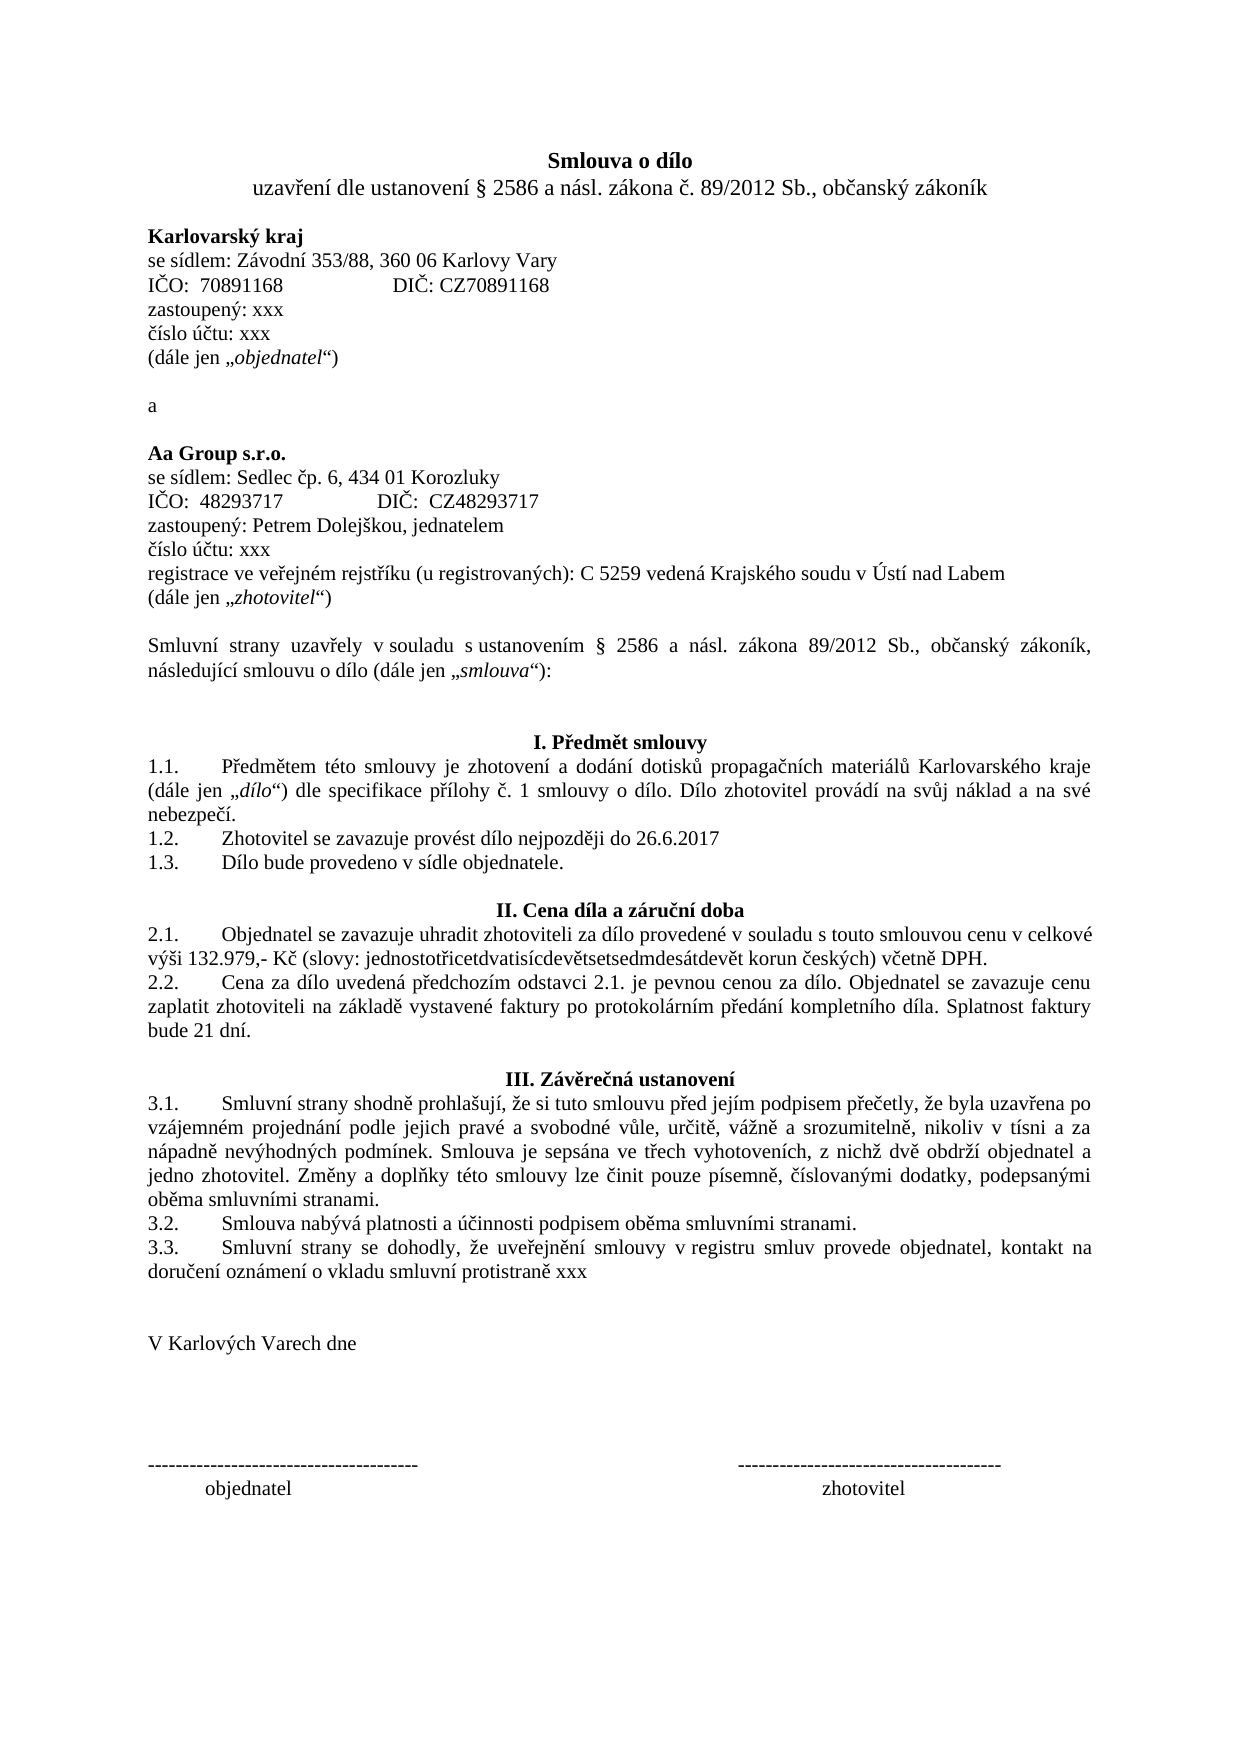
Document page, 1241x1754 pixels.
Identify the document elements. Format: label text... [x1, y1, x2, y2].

text uzavření dle ustanovení § 2586 a násl. zákona č. 89/2012 Sb., občanský zákoník [148, 174, 1093, 200]
text 1.2. Zhotovitel se zavazuje provést dílo nejpozději do 26.6.2017 [148, 826, 1093, 850]
text (dále jen „objednatel“) [148, 345, 1093, 369]
text Smluvní strany uzavřely v souladu s ustanovením § 2586 a násl. zákona 89/2012 Sb., občanský zákoník, následující smlouvu o dílo (dále jen „smlouva“): [148, 633, 1093, 682]
text se sídlem: Sedlec čp. 6, 434 01 Korozluky [148, 465, 1093, 489]
text číslo účtu: xxx [148, 537, 1093, 561]
text číslo účtu: xxx [148, 321, 1093, 345]
text 2.1. Objednatel se zavazuje uhradit zhotoviteli za dílo provedené v souladu s touto smlouvou cenu v celkové výši 132.979,- Kč (slovy: jednostotřicetdvatisícdevětsetsedmdesátdevět korun českých) včetně DPH. [148, 922, 1093, 970]
text V Karlových Varech dne [148, 1331, 1093, 1355]
text zastoupený: xxx [148, 297, 1093, 321]
text zastoupený: Petrem Dolejškou, jednatelem [148, 513, 1093, 537]
text IČO: 70891168 DIČ: CZ70891168 [148, 272, 1093, 297]
text 1.3. Dílo bude provedeno v sídle objednatele. [148, 850, 1093, 874]
text objednatel zhotovitel [148, 1476, 1093, 1500]
text Aa Group s.r.o. [148, 441, 1093, 465]
text Smlouva o dílo [148, 148, 1093, 174]
text III. Závěrečná ustanovení [148, 1067, 1093, 1091]
text a [148, 393, 1093, 417]
text I. Předmět smlouvy [148, 730, 1093, 754]
text Karlovarský kraj [148, 224, 1093, 248]
text registrace ve veřejném rejstříku (u registrovaných): C 5259 vedená Krajského soudu v Ústí nad Labem [148, 561, 1093, 585]
text 3.1. Smluvní strany shodně prohlašují, že si tuto smlouvu před jejím podpisem přečetly, že byla uzavřena po vzájemném projednání podle jejich pravé a svobodné vůle, určitě, vážně a srozumitelně, nikoliv v tísni a za nápadně nevýhodných podmínek. Smlouva je sepsána ve třech vyhotoveních, z nichž dvě obdrží objednatel a jedno zhotovitel. Změny a doplňky této smlouvy lze činit pouze písemně, číslovanými dodatky, podepsanými oběma smluvními stranami. [148, 1091, 1093, 1211]
text 3.3. Smluvní strany se dohodly, že uveřejnění smlouvy v registru smluv provede objednatel, kontakt na doručení oznámení o vkladu smluvní protistraně xxx [148, 1235, 1093, 1283]
text 2.2. Cena za dílo uvedená předchozím odstavci 2.1. je pevnou cenou za dílo. Objednatel se zavazuje cenu zaplatit zhotoviteli na základě vystavené faktury po protokolárním předání kompletního díla. Splatnost faktury bude 21 dní. [148, 970, 1093, 1042]
text --------------------------------------- -------------------------------------- [148, 1452, 1093, 1476]
text (dále jen „zhotovitel“) [148, 585, 1093, 609]
text II. Cena díla a záruční doba [148, 898, 1093, 922]
text 3.2. Smlouva nabývá platnosti a účinnosti podpisem oběma smluvními stranami. [148, 1211, 1093, 1235]
text IČO: 48293717 DIČ: CZ48293717 [148, 489, 1093, 513]
text se sídlem: Závodní 353/88, 360 06 Karlovy Vary [148, 248, 1093, 272]
text 1.1. Předmětem této smlouvy je zhotovení a dodání dotisků propagačních materiálů Karlovarského kraje (dále jen „dílo“) dle specifikace přílohy č. 1 smlouvy o dílo. Dílo zhotovitel provádí na svůj náklad a na své nebezpečí. [148, 754, 1093, 826]
